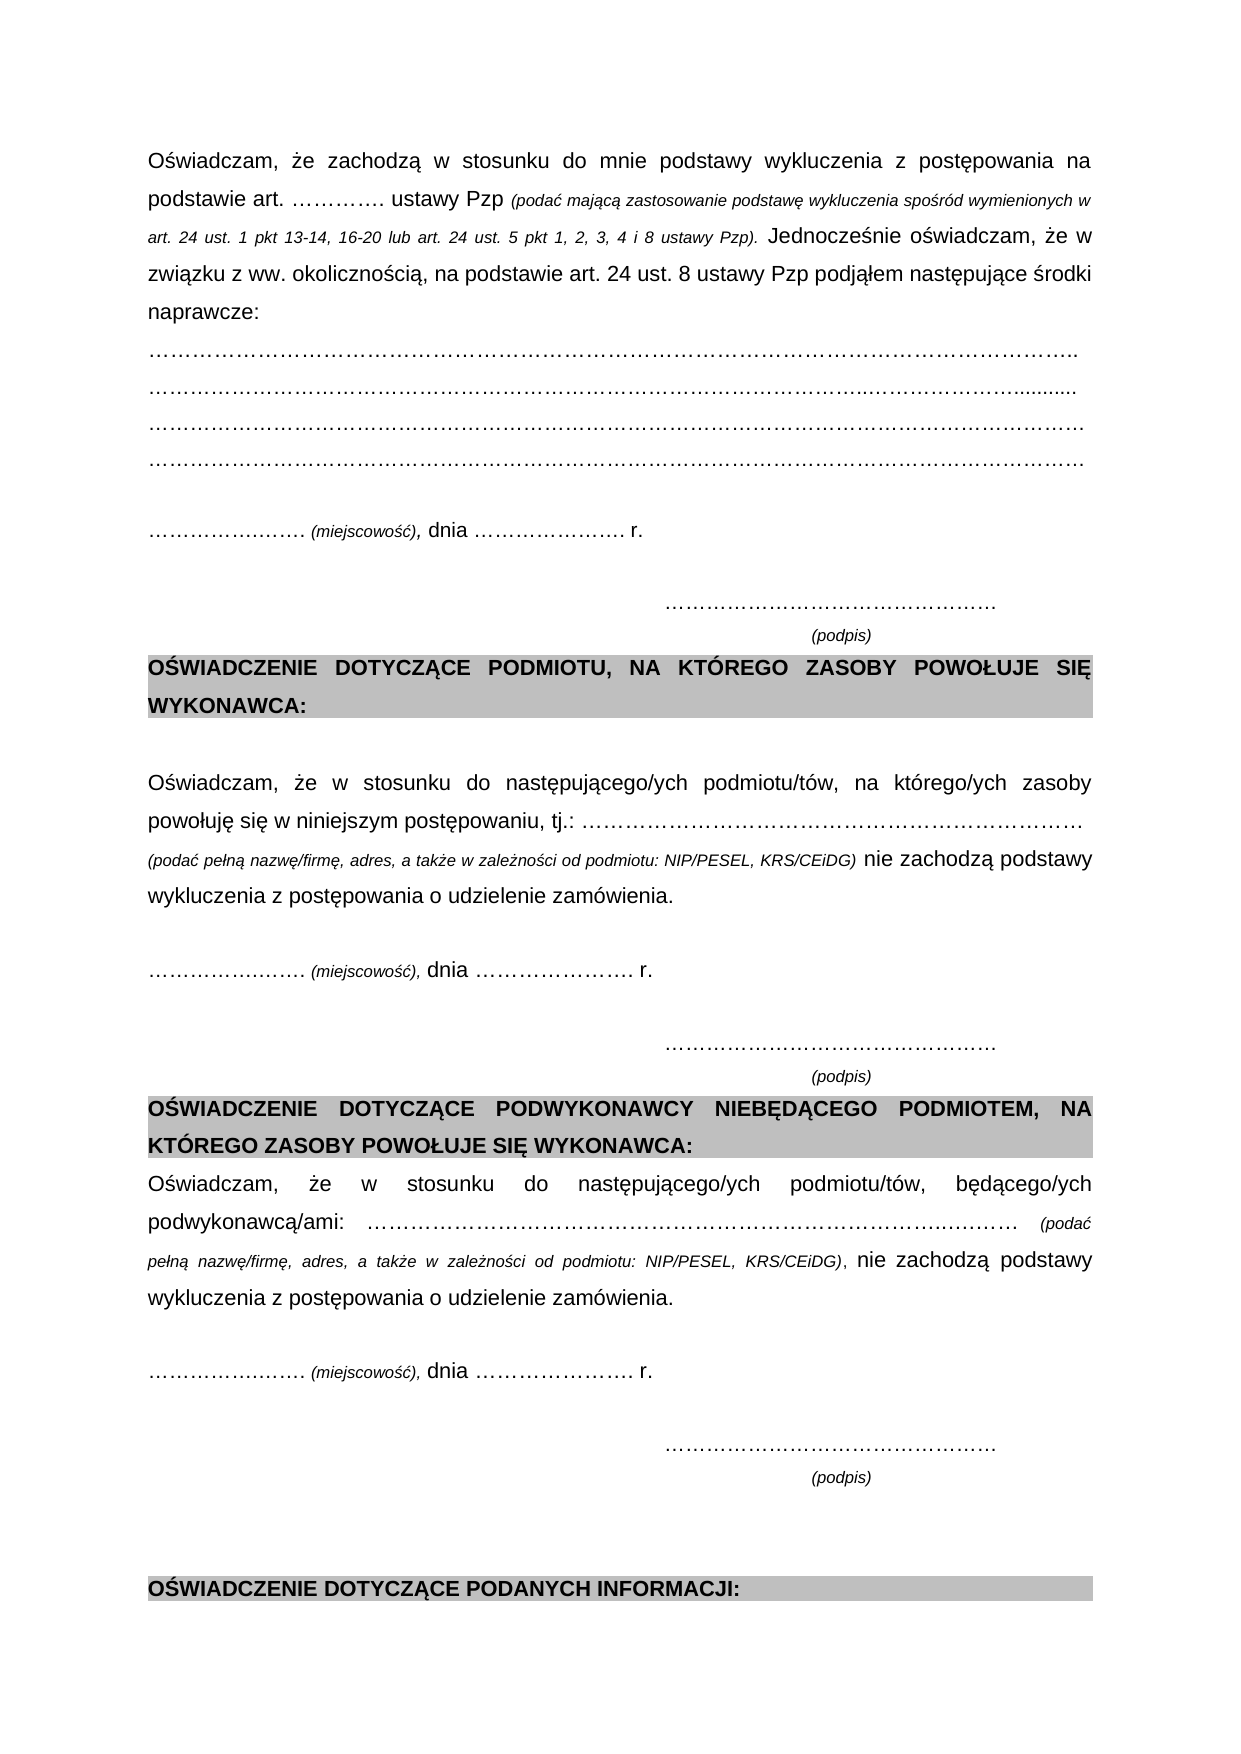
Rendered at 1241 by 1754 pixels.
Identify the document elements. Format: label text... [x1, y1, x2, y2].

text Oświadczam, że w stosunku do następującego/ych podmiotu/tów, będącego/ych podwykonawcą/ami: ……………………………………………………………………..….…… (podać pełną nazwę/firmę, adres, a także w zależności od podmiotu: NIP/PESEL, KRS/CEiDG), nie zachodzą podstawy wykluczenia z postępowania o udzielenie zamówienia. [148, 1171, 1093, 1310]
text …………………………………………………………………………………………..…………………...........……………………………………………………………………………………………………………………………………………………………………………………………………………………………………………… [148, 374, 1093, 470]
text Oświadczam, że zachodzą w stosunku do mnie podstawy wykluczenia z postępowania na podstawie art. …………. ustawy Pzp (podać mającą zastosowanie podstawę wykluczenia spośród wymienionych w art. 24 ust. 1 pkt 13-14, 16-20 lub art. 24 ust. 5 pkt 1, 2, 3, 4 i 8 ustawy Pzp). Jednocześnie oświadczam, że w związku z ww. okolicznością, na podstawie art. 24 ust. 8 ustawy Pzp podjąłem następujące środki naprawcze: ……………………………………………………………………………………………………………….. [148, 148, 1093, 362]
text …………….……. (miejscowość), dnia …………………. r. [148, 1358, 1093, 1383]
text Oświadczam, że w stosunku do następującego/ych podmiotu/tów, na którego/ych zasoby powołuję się w niniejszym postępowaniu, tj.: …………………………………………………………… (podać pełną nazwę/firmę, adres, a także w zależności od podmiotu: NIP/PESEL, KRS/CEiDG) nie zachodzą podstawy wykluczenia z postępowania o udzielenie zamówienia. [148, 770, 1093, 908]
text OŚWIADCZENIE DOTYCZĄCE PODWYKONAWCY NIEBĘDĄCEGO PODMIOTEM, NA KTÓREGO ZASOBY POWOŁUJE SIĘ WYKONAWCA: [148, 1096, 1093, 1158]
text OŚWIADCZENIE DOTYCZĄCE PODMIOTU, NA KTÓREGO ZASOBY POWOŁUJE SIĘ WYKONAWCA: [148, 655, 1093, 718]
text …………….……. (miejscowość), dnia …………………. r. [148, 957, 1093, 982]
text ………………………………………… [148, 1031, 1093, 1055]
text …………….……. (miejscowość), dnia …………………. r. [148, 518, 1093, 542]
text (podpis) [738, 626, 1093, 645]
text (podpis) [738, 1067, 1093, 1086]
text ………………………………………… [148, 590, 1093, 614]
text ………………………………………… [148, 1432, 1093, 1456]
text (podpis) [738, 1468, 1093, 1487]
text OŚWIADCZENIE DOTYCZĄCE PODANYCH INFORMACJI: [148, 1576, 1093, 1601]
